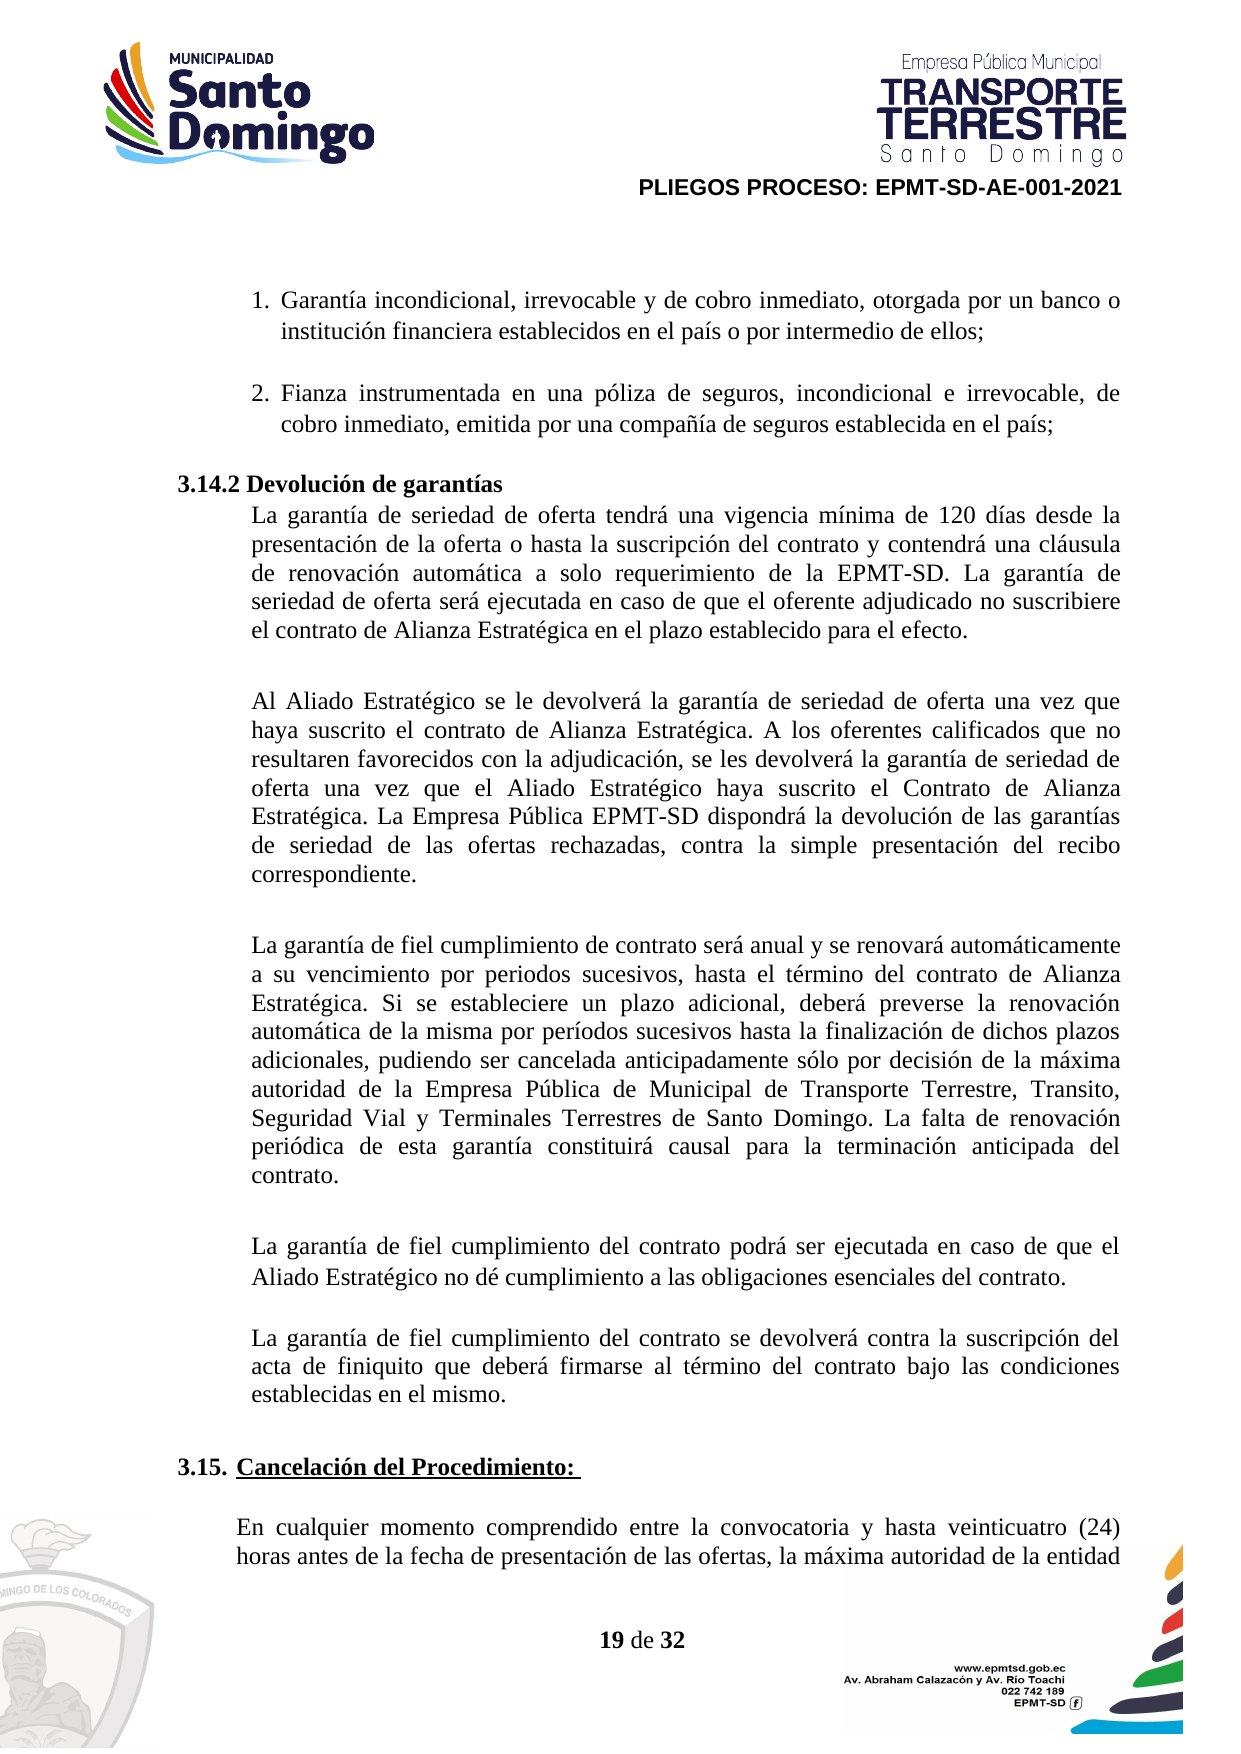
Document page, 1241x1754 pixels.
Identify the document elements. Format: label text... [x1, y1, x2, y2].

text La garantía de fiel cumplimiento del contrato se devolverá contra la suscripción del acta de finiquito que deberá firmarse al término del contrato bajo las condiciones establecidas en el mismo. [251, 1324, 1121, 1408]
text La garantía de seriedad de oferta tendrá una vigencia mínima de 120 días desde la presentación de la oferta o hasta la suscripción del contrato y contendrá una cláusula de renovación automática a solo requerimiento de la EPMT-SD. La garantía de seriedad de oferta será ejecutada en caso de que el oferente adjudicado no suscribiere el contrato de Alianza Estratégica en el plazo establecido para el efecto. [251, 500, 1121, 644]
picture [0, 1514, 159, 1749]
text La garantía de fiel cumplimiento de contrato será anual y se renovará automáticamente a su vencimiento por periodos sucesivos, hasta el término del contrato de Alianza Estratégica. Si se estableciere un plazo adicional, deberá preverse la renovación automática de la misma por períodos sucesivos hasta la finalización de dichos plazos adicionales, pudiendo ser cancelada anticipadamente sólo por decisión de la máxima autoridad de la Empresa Pública de Municipal de Transporte Terrestre, Transito, Seguridad Vial y Terminales Terrestres de Santo Domingo. La falta de renovación periódica de esta garantía constituirá causal para la terminación anticipada del contrato. [251, 930, 1121, 1189]
picture [876, 53, 1127, 167]
picture [841, 1542, 1183, 1734]
text Al Aliado Estratégico se le devolverá la garantía de seriedad de oferta una vez que haya suscrito el contrato de Alianza Estratégica. A los oferentes calificados que no resultaren favorecidos con la adjudicación, se les devolverá la garantía de seriedad de oferta una vez que el Aliado Estratégico haya suscrito el Contrato de Alianza Estratégica. La Empresa Pública EPMT-SD dispondrá la devolución de las garantías de seriedad de las ofertas rechazadas, contra la simple presentación del recibo correspondiente. [251, 686, 1121, 888]
picture [103, 42, 374, 164]
text La garantía de fiel cumplimiento del contrato podrá ser ejecutada en caso de que el Aliado Estratégico no dé cumplimiento a las obligaciones esenciales del contrato. [251, 1231, 1121, 1291]
list Garantía incondicional, irrevocable y de cobro inmediato, otorgada por un banco o institución financiera establecidos en el país o por intermedio de ellos; [251, 285, 1121, 345]
list Fianza instrumentada en una póliza de seguros, incondicional e irrevocable, de cobro inmediato, emitida por una compañía de seguros establecida en el país; [251, 378, 1121, 438]
text 3.14.2 Devolución de garantías [177, 469, 1121, 498]
subtitle Cancelación del Procedimiento: [177, 1452, 1122, 1481]
